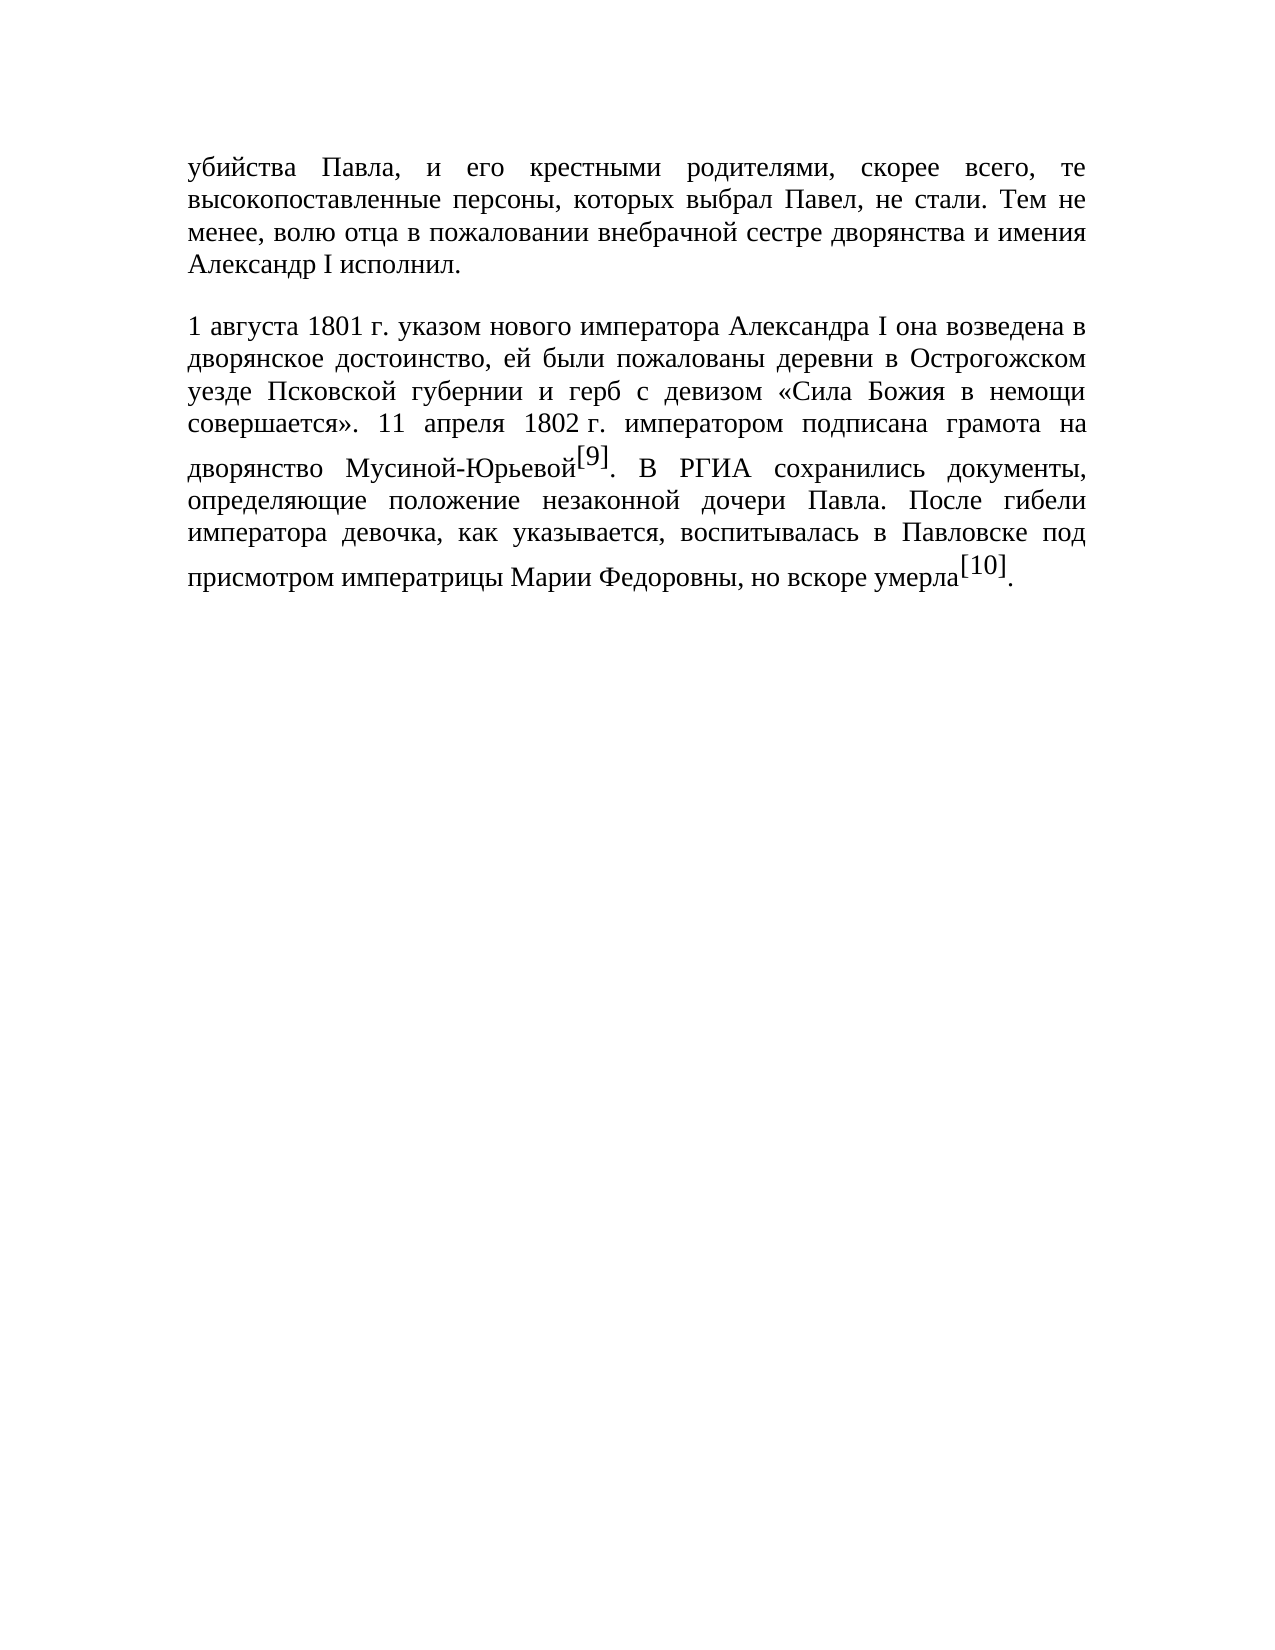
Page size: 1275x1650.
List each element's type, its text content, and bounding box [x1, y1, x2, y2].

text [187, 150, 1087, 279]
text 1 августа 1801 г. указом нового императора Александра I она возведена в дворянское достоинство, ей были пожалованы деревни в Острогожском уезде Псковской губернии и герб с девизом «Сила Божия в немощи совершается». 11 апреля 1802 г. императором подписана грамота на дворянство Мусиной-Юрьевой[9]. В РГИА сохранились документы, определяющие положение незаконной дочери Павла. После гибели императора девочка, как указывается, воспитывалась в Павловске под присмотром императрицы Марии Федоровны, но вскоре умерла[10]. [187, 309, 1087, 592]
